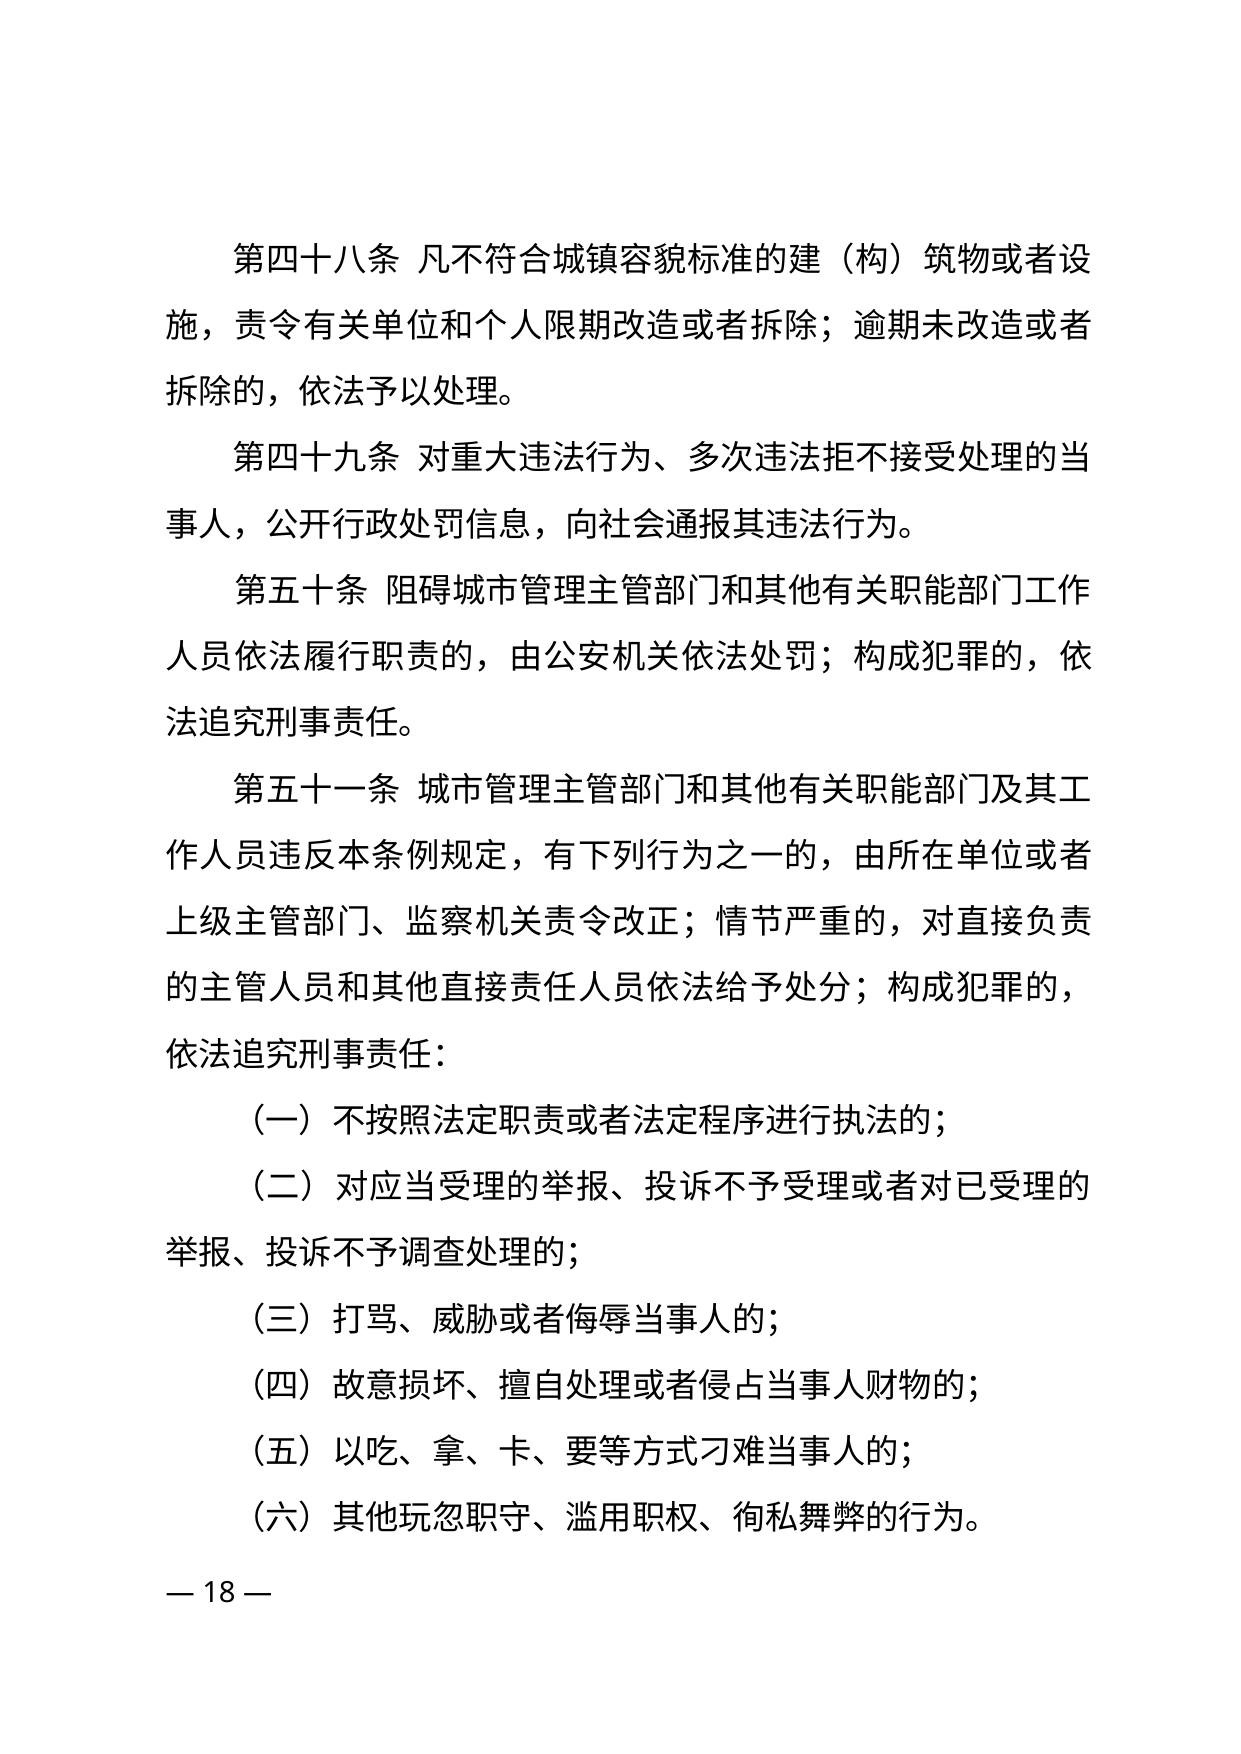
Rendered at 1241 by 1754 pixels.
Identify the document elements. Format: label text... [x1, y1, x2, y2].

text （二）对应当受理的举报、投诉不予受理或者对已受理的举报、投诉不予调查处理的； [165, 1151, 1093, 1283]
text （五）以吃、拿、卡、要等方式刁难当事人的； [165, 1416, 1093, 1482]
text 第五十一条 城市管理主管部门和其他有关职能部门及其工作人员违反本条例规定，有下列行为之一的，由所在单位或者上级主管部门、监察机关责令改正；情节严重的，对直接负责的主管人员和其他直接责任人员依法给予处分；构成犯罪的，依法追究刑事责任： [165, 753, 1093, 1084]
text 第四十八条 凡不符合城镇容貌标准的建（构）筑物或者设施，责令有关单位和个人限期改造或者拆除；逾期未改造或者拆除的，依法予以处理。 [165, 223, 1093, 422]
text （三）打骂、威胁或者侮辱当事人的； [165, 1283, 1093, 1349]
text 第五十条 阻碍城市管理主管部门和其他有关职能部门工作人员依法履行职责的，由公安机关依法处罚；构成犯罪的，依法追究刑事责任。 [165, 554, 1093, 753]
text 第四十九条 对重大违法行为、多次违法拒不接受处理的当事人，公开行政处罚信息，向社会通报其违法行为。 [165, 422, 1093, 554]
text （一）不按照法定职责或者法定程序进行执法的； [165, 1084, 1093, 1151]
text （六）其他玩忽职守、滥用职权、徇私舞弊的行为。 [165, 1482, 1093, 1548]
text （四）故意损坏、擅自处理或者侵占当事人财物的； [165, 1349, 1093, 1416]
